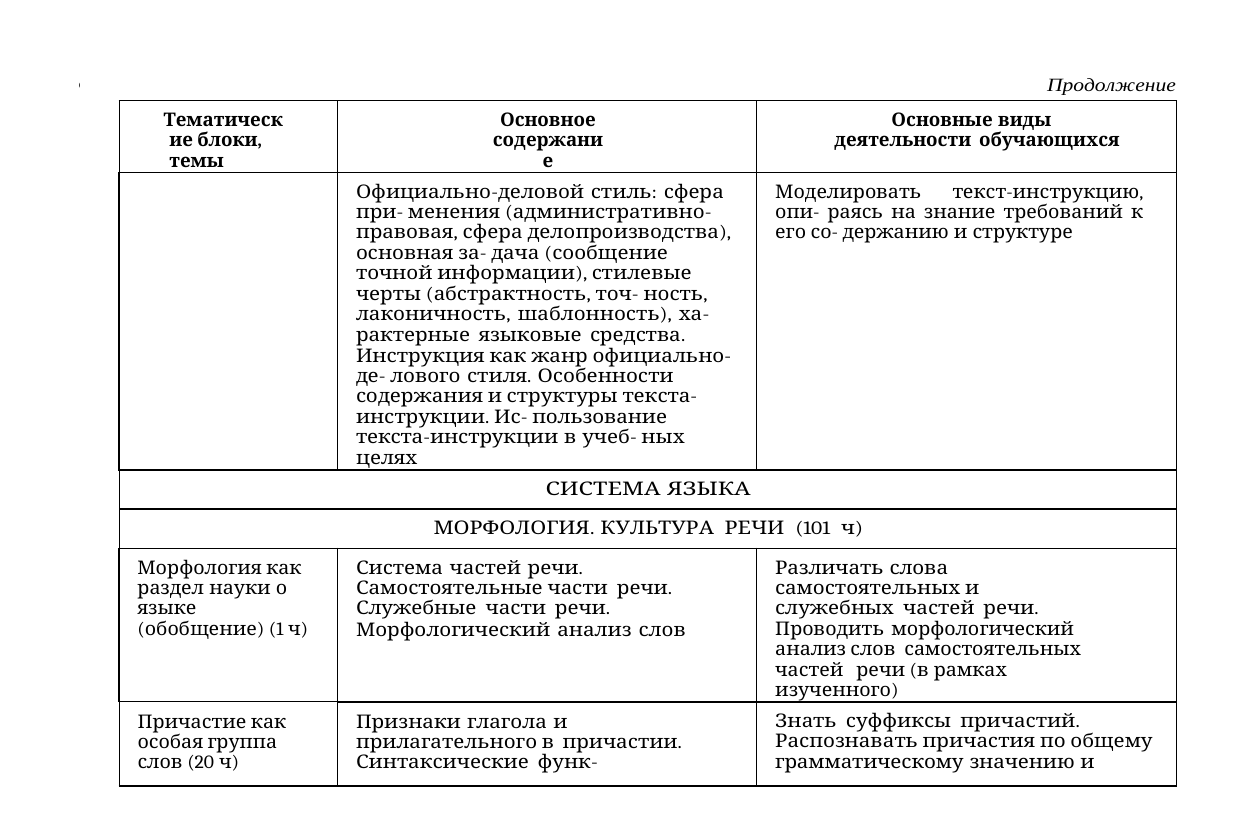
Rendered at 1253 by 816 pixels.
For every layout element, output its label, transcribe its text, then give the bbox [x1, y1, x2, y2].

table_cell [757, 703, 1176, 785]
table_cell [120, 702, 337, 785]
table_header Тематические блоки, темы [120, 101, 337, 172]
table_header Основные виды деятельности обучающихся [757, 101, 1176, 172]
table_header Основное содержание [338, 101, 756, 172]
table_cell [338, 703, 756, 785]
table_cell Различать слова самостоятельных и служебных частей речи. Проводить морфологический анализ слов самостоятельных частей речи (в рамках изученного) [757, 549, 1176, 701]
table_cell Морфология как раздел науки о языке (обобщение) (1 ч) [120, 549, 337, 701]
table_cell Моделировать текст-инструкцию, опи- раясь на знание требований к его со- держанию и структуре [757, 173, 1176, 469]
text Продолжение [106, 74, 1176, 95]
table_cell Система частей речи. Самостоятельные части речи. Служебные части речи. Морфологический анализ слов [338, 549, 756, 701]
table_cell СИСТЕМА ЯЗЫКА [120, 471, 1176, 508]
table_cell Официально-деловой стиль: сфера при- менения (административно-правовая, сфера делопроизводства), основная за- дача (сообщение точной информации), стилевые черты (абстрактность, точ- ность, лаконичность, шаблонность), ха- рактерные языковые средства. Инструкция как жанр официально-де- лового стиля. Особенности содержания и структуры текста-инструкции. Ис- пользование текста-инструкции в учеб- ных целях [338, 173, 756, 469]
table_cell МОРФОЛОГИЯ. КУЛЬТУРА РЕЧИ (101 ч) [120, 510, 1176, 547]
table_cell [120, 173, 337, 469]
